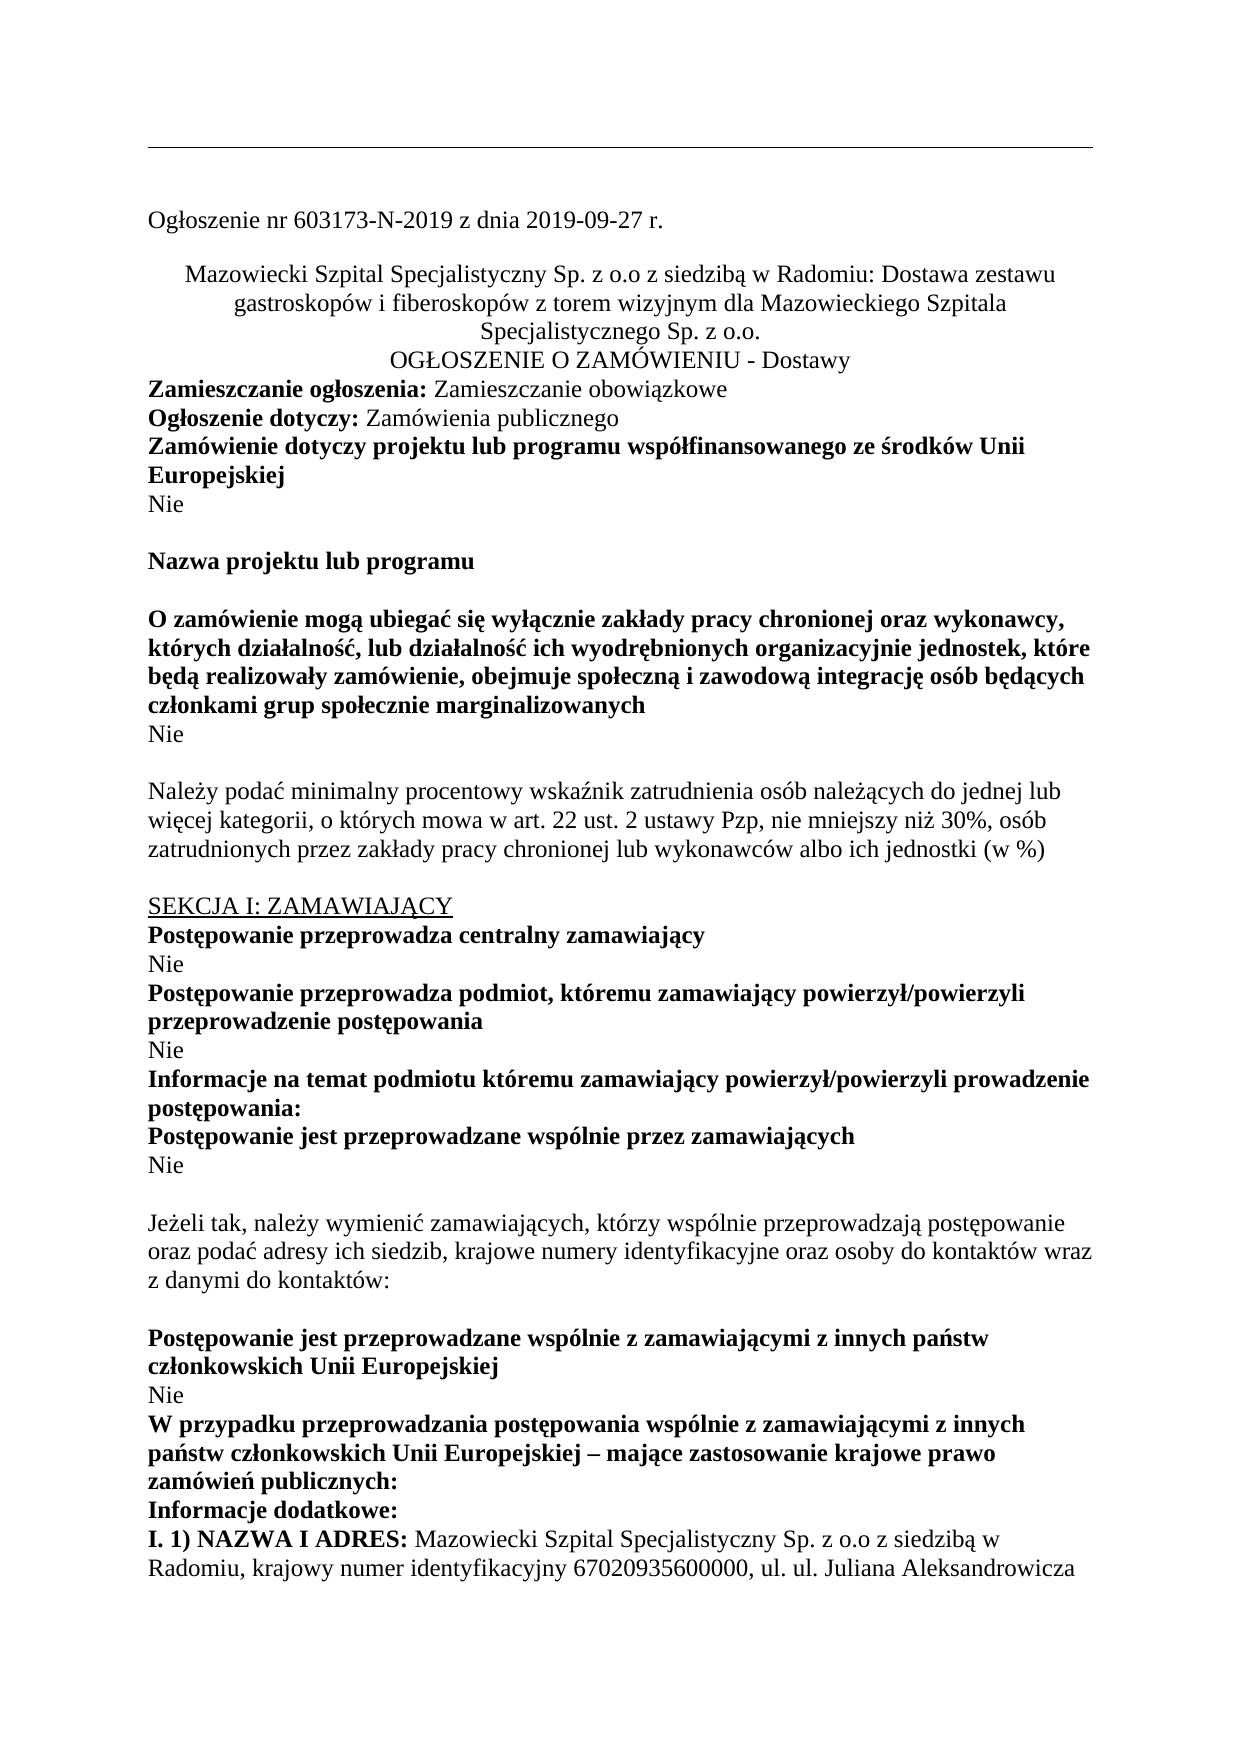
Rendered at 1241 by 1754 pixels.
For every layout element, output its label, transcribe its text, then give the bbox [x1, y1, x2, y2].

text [148, 1524, 1093, 1581]
text Informacje na temat podmiotu któremu zamawiający powierzył/powierzyli prowadzenie postępowania: Postępowanie jest przeprowadzane wspólnie przez zamawiających [148, 1064, 1093, 1150]
text Nie [148, 1380, 1093, 1409]
text Należy podać minimalny procentowy wskaźnik zatrudnienia osób należących do jednej lub więcej kategorii, o których mowa w art. 22 ust. 2 ustawy Pzp, nie mniejszy niż 30%, osób zatrudnionych przez zakłady pracy chronionej lub wykonawców albo ich jednostki (w %) [148, 748, 1093, 891]
text Nie [148, 949, 1093, 978]
text Postępowanie przeprowadza podmiot, któremu zamawiający powierzył/powierzyli przeprowadzenie postępowania [148, 978, 1093, 1035]
text Zamieszczanie ogłoszenia: Zamieszczanie obowiązkowe [148, 374, 1093, 403]
text Nie [148, 489, 1093, 518]
text Postępowanie przeprowadza centralny zamawiający [148, 920, 1093, 949]
text Jeżeli tak, należy wymienić zamawiających, którzy wspólnie przeprowadzają postępowanie oraz podać adresy ich siedzib, krajowe numery identyfikacyjne oraz osoby do kontaktów wraz z danymi do kontaktów: Postępowanie jest przeprowadzane wspólnie z zamawiającymi z innych państw członkowskich Unii Europejskiej [148, 1179, 1093, 1380]
text Zamówienie dotyczy projektu lub programu współfinansowanego ze środków Unii Europejskiej [148, 431, 1093, 489]
text Nazwa projektu lub programu [148, 518, 1093, 604]
text O zamówienie mogą ubiegać się wyłącznie zakłady pracy chronionej oraz wykonawcy, których działalność, lub działalność ich wyodrębnionych organizacyjnie jednostek, które będą realizowały zamówienie, obejmuje społeczną i zawodową integrację osób będących członkami grup społecznie marginalizowanych [148, 604, 1093, 719]
text Mazowiecki Szpital Specjalistyczny Sp. z o.o z siedzibą w Radomiu: Dostawa zestawu gastroskopów i fiberoskopów z torem wizyjnym dla Mazowieckiego Szpitala Specjalistycznego Sp. z o.o. OGŁOSZENIE O ZAMÓWIENIU - Dostawy [148, 259, 1093, 374]
text Ogłoszenie nr 603173-N-2019 z dnia 2019-09-27 r. [148, 148, 1093, 234]
text Nie [148, 1150, 1093, 1179]
text Nie [148, 719, 1093, 748]
text SEKCJA I: ZAMAWIAJĄCY [148, 891, 1093, 920]
text Ogłoszenie dotyczy: Zamówienia publicznego [148, 403, 1093, 431]
text Nie [148, 1035, 1093, 1064]
text W przypadku przeprowadzania postępowania wspólnie z zamawiającymi z innych państw członkowskich Unii Europejskiej – mające zastosowanie krajowe prawo zamówień publicznych: Informacje dodatkowe: [148, 1409, 1093, 1524]
